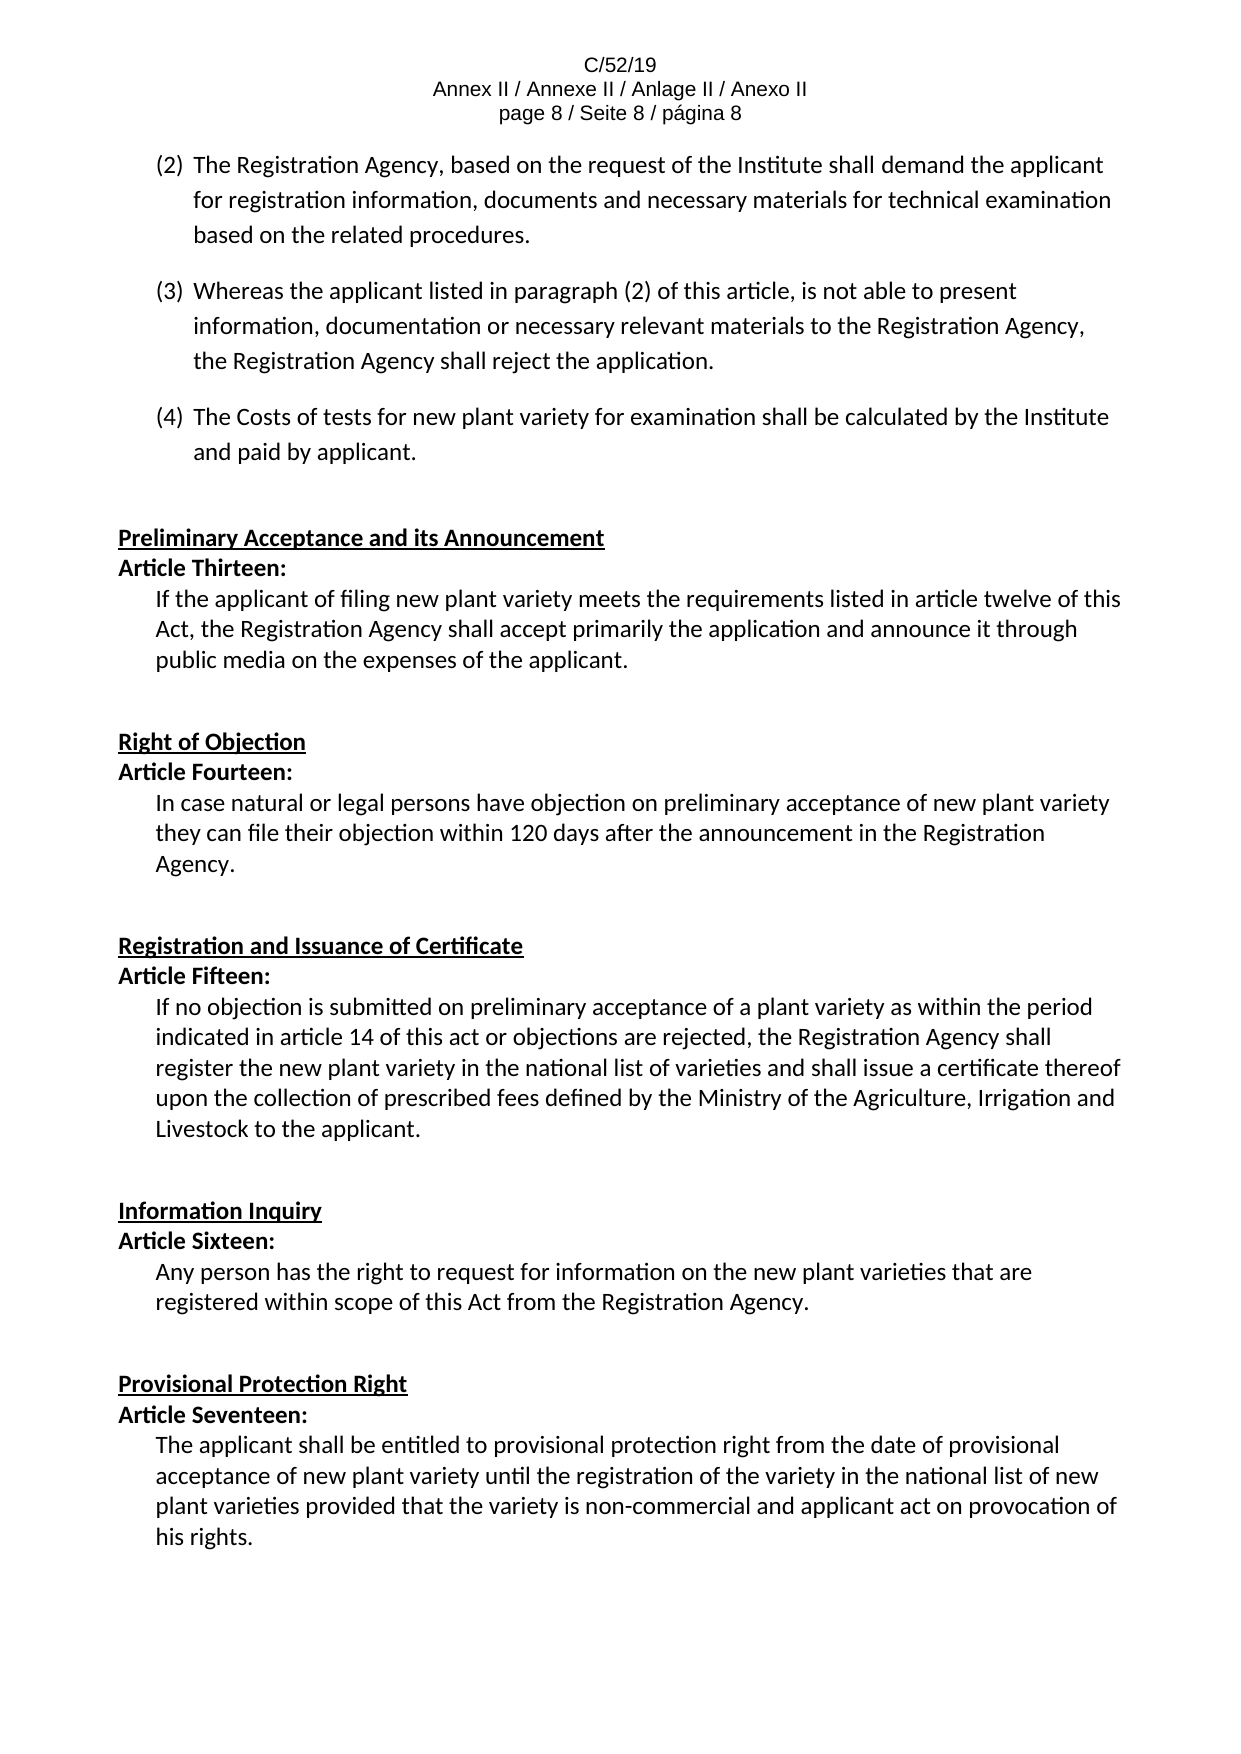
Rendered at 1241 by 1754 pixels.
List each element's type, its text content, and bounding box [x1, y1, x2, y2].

text Any person has the right to request for information on the new plant varieties that are registered within scope of this Act from the Registration Agency. [155, 1256, 1122, 1317]
list Whereas the applicant listed in paragraph (2) of this article, is not able to present information, documentation or necessary relevant materials to the Registration Agency, the Registration Agency shall reject the application. [156, 275, 1122, 375]
text Article Seventeen: [118, 1399, 1122, 1429]
text Provisional Protection Right [118, 1368, 1122, 1399]
text Article Fifteen: [118, 960, 1122, 991]
text If the applicant of filing new plant variety meets the requirements listed in article twelve of this Act, the Registration Agency shall accept primarily the application and announce it through public media on the expenses of the applicant. [155, 583, 1122, 674]
text Article Sixteen: [118, 1225, 1122, 1256]
text If no objection is submitted on preliminary acceptance of a plant variety as within the period indicated in article 14 of this act or objections are rejected, the Registration Agency shall register the new plant variety in the national list of varieties and shall issue a certificate thereof upon the collection of prescribed fees defined by the Ministry of the Agriculture, Irrigation and Livestock to the applicant. [155, 991, 1122, 1143]
list The Registration Agency, based on the request of the Institute shall demand the applicant for registration information, documents and necessary materials for technical examination based on the related procedures. [156, 149, 1122, 249]
text Article Fourteen: [118, 756, 1122, 787]
text Article Thirteen: [118, 552, 1122, 583]
text Information Inquiry [118, 1195, 1122, 1225]
text The applicant shall be entitled to provisional protection right from the date of provisional acceptance of new plant variety until the registration of the variety in the national list of new plant varieties provided that the variety is non-commercial and applicant act on provocation of his rights. [155, 1429, 1122, 1551]
text Preliminary Acceptance and its Announcement [118, 522, 1122, 552]
list The Costs of tests for new plant variety for examination shall be calculated by the Institute and paid by applicant. [156, 401, 1122, 466]
text Registration and Issuance of Certificate [118, 930, 1122, 960]
text Right of Objection [118, 726, 1122, 756]
text In case natural or legal persons have objection on preliminary acceptance of new plant variety they can file their objection within 120 days after the announcement in the Registration Agency. [155, 787, 1122, 878]
